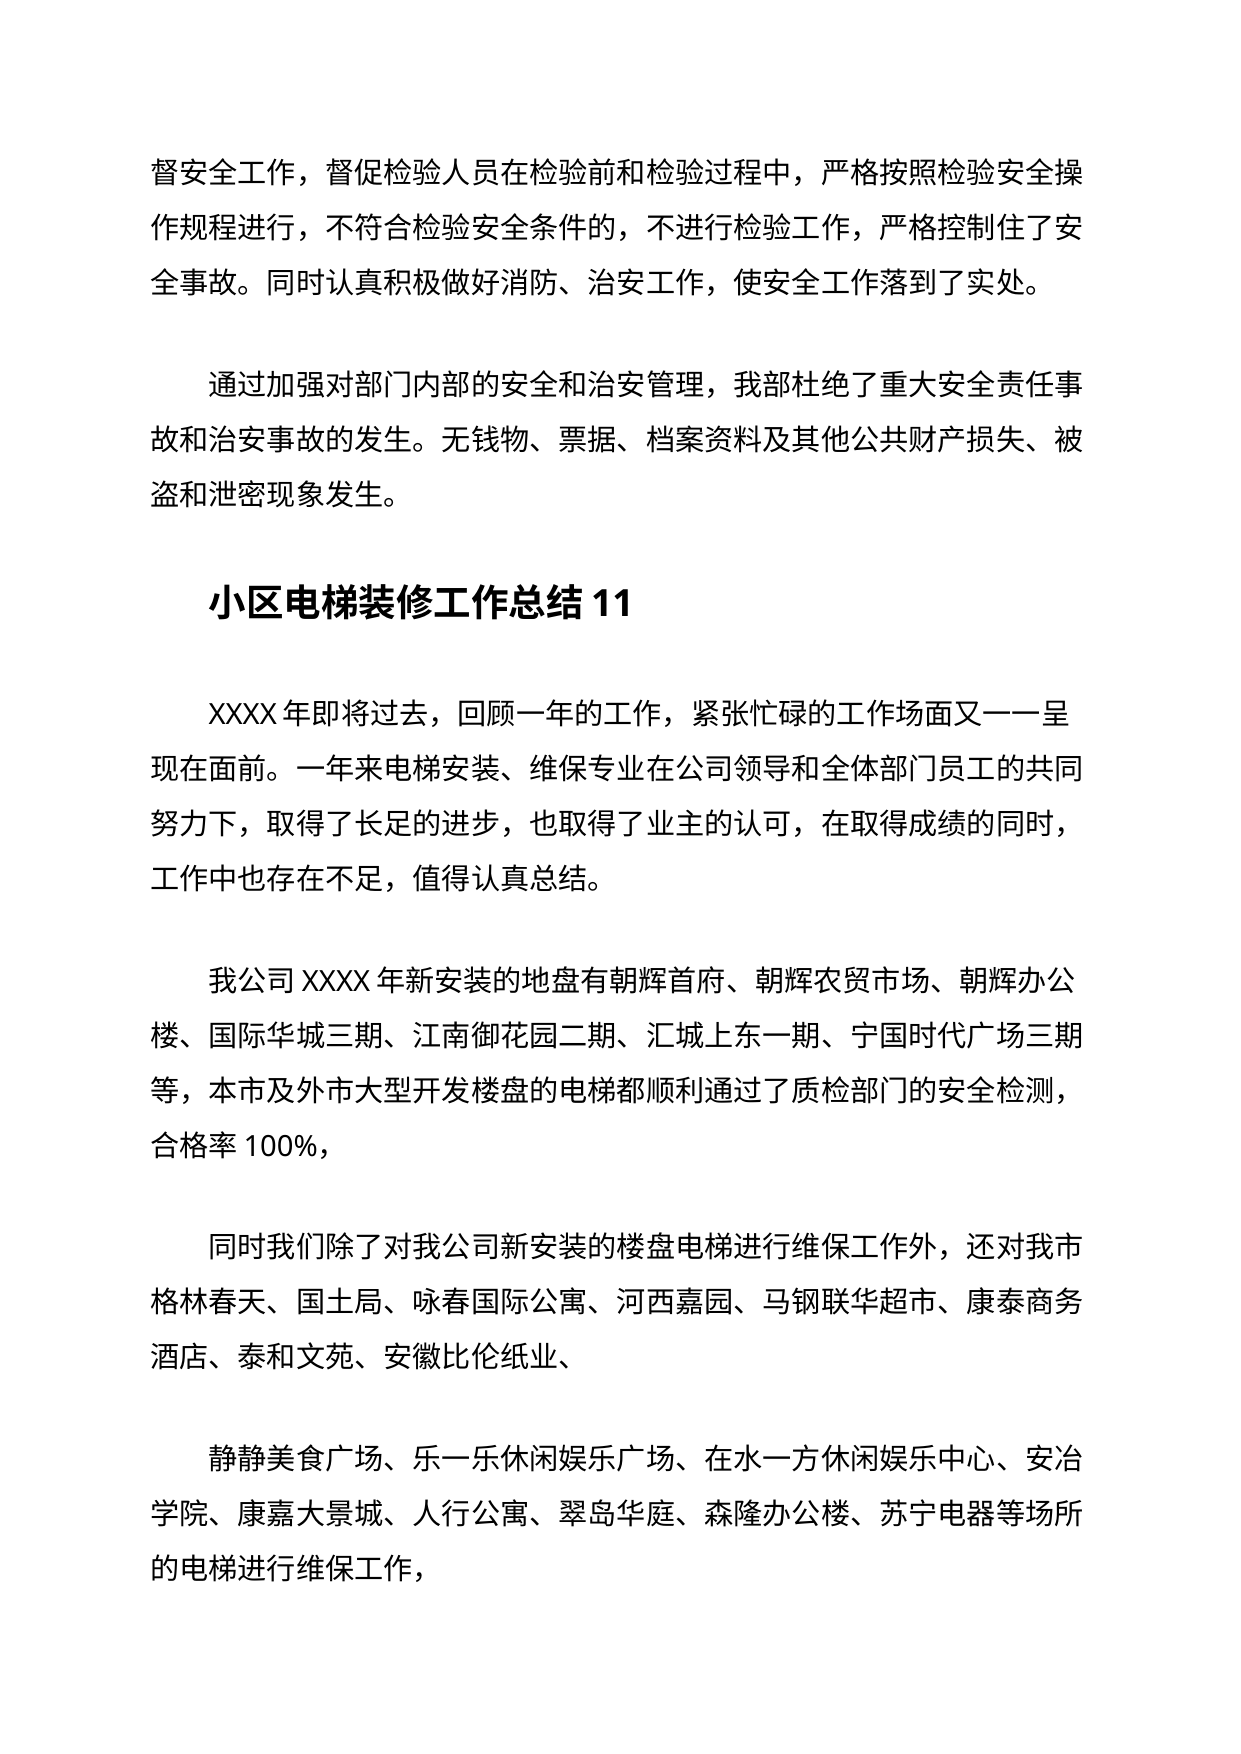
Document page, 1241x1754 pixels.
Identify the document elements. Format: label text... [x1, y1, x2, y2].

text 静静美食广场、乐一乐休闲娱乐广场、在水一方休闲娱乐中心、安冶学院、康嘉大景城、人行公寓、翠岛华庭、森隆办公楼、苏宁电器等场所的电梯进行维保工作， [150, 1436, 1090, 1588]
text 我公司XXXX年新安装的地盘有朝辉首府、朝辉农贸市场、朝辉办公楼、国际华城三期、江南御花园二期、汇城上东一期、宁国时代广场三期等，本市及外市大型开发楼盘的电梯都顺利通过了质检部门的安全检测，合格率100%， [150, 957, 1090, 1164]
text 小区电梯装修工作总结11 [150, 573, 1090, 628]
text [150, 150, 1090, 302]
text 同时我们除了对我公司新安装的楼盘电梯进行维保工作外，还对我市格林春天、国土局、咏春国际公寓、河西嘉园、马钢联华超市、康泰商务酒店、泰和文苑、安徽比伦纸业、 [150, 1224, 1090, 1376]
text 通过加强对部门内部的安全和治安管理，我部杜绝了重大安全责任事故和治安事故的发生。无钱物、票据、档案资料及其他公共财产损失、被盗和泄密现象发生。 [150, 362, 1090, 514]
text XXXX年即将过去，回顾一年的工作，紧张忙碌的工作场面又一一呈现在面前。一年来电梯安装、维保专业在公司领导和全体部门员工的共同努力下，取得了长足的进步，也取得了业主的认可，在取得成绩的同时，工作中也存在不足，值得认真总结。 [150, 691, 1090, 898]
